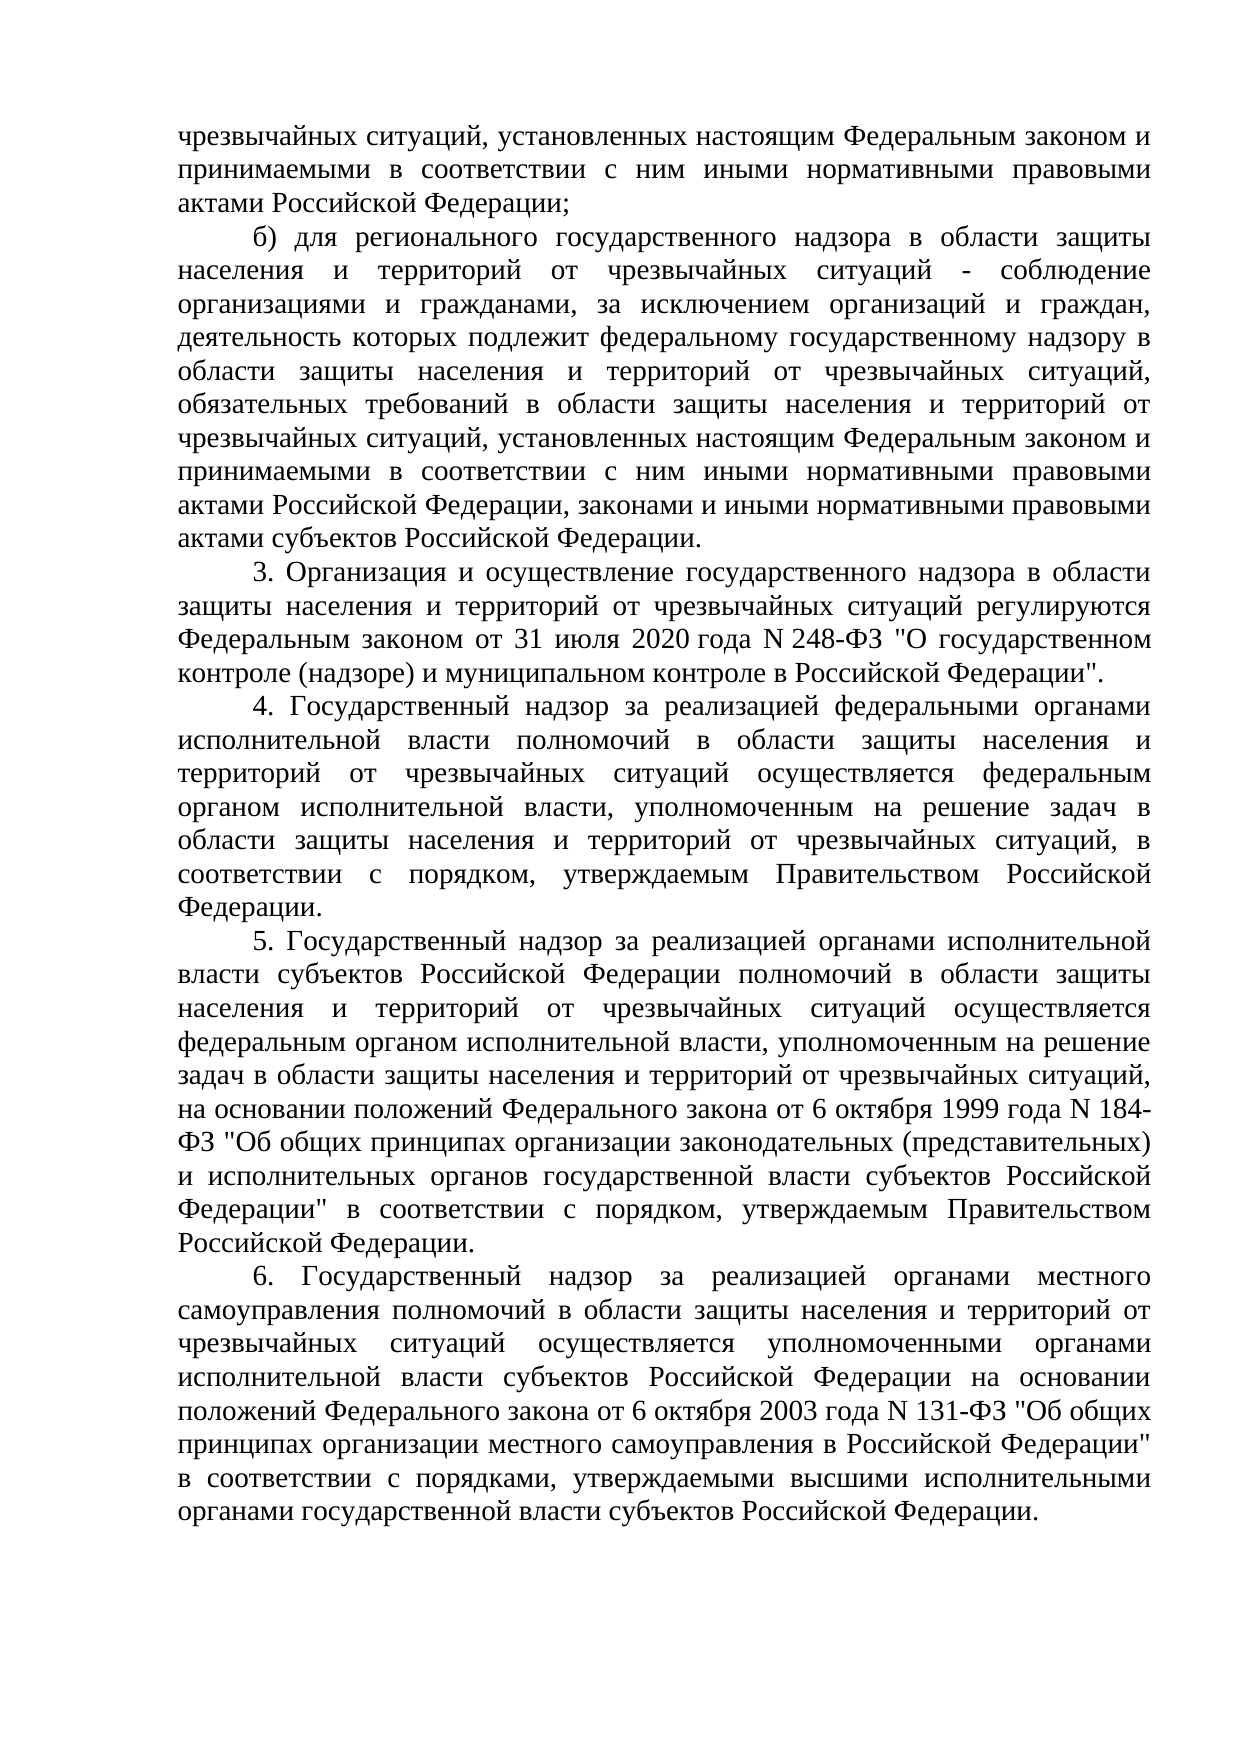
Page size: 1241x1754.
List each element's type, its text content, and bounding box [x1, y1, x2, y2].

text 5. Государственный надзор за реализацией органами исполнительной власти субъектов Российской Федерации полномочий в области защиты населения и территорий от чрезвычайных ситуаций осуществляется федеральным органом исполнительной власти, уполномоченным на решение задач в области защиты населения и территорий от чрезвычайных ситуаций, на основании положений Федерального закона от 6 октября 1999 года N 184-ФЗ "Об общих принципах организации законодательных (представительных) и исполнительных органов государственной власти субъектов Российской Федерации" в соответствии с порядком, утверждаемым Правительством Российской Федерации. [177, 923, 1152, 1258]
text б) для регионального государственного надзора в области защиты населения и территорий от чрезвычайных ситуаций - соблюдение организациями и гражданами, за исключением организаций и граждан, деятельность которых подлежит федеральному государственному надзору в области защиты населения и территорий от чрезвычайных ситуаций, обязательных требований в области защиты населения и территорий от чрезвычайных ситуаций, установленных настоящим Федеральным законом и принимаемыми в соответствии с ним иными нормативными правовыми актами Российской Федерации, законами и иными нормативными правовыми актами субъектов Российской Федерации. [177, 219, 1152, 554]
text 6. Государственный надзор за реализацией органами местного самоуправления полномочий в области защиты населения и территорий от чрезвычайных ситуаций осуществляется уполномоченными органами исполнительной власти субъектов Российской Федерации на основании положений Федерального закона от 6 октября 2003 года N 131-ФЗ "Об общих принципах организации местного самоуправления в Российской Федерации" в соответствии с порядками, утверждаемыми высшими исполнительными органами государственной власти субъектов Российской Федерации. [177, 1258, 1152, 1527]
text 4. Государственный надзор за реализацией федеральными органами исполнительной власти полномочий в области защиты населения и территорий от чрезвычайных ситуаций осуществляется федеральным органом исполнительной власти, уполномоченным на решение задач в области защиты населения и территорий от чрезвычайных ситуаций, в соответствии с порядком, утверждаемым Правительством Российской Федерации. [177, 688, 1152, 923]
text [177, 118, 1152, 219]
text 3. Организация и осуществление государственного надзора в области защиты населения и территорий от чрезвычайных ситуаций регулируются Федеральным законом от 31 июля 2020 года N 248-ФЗ "О государственном контроле (надзоре) и муниципальном контроле в Российской Федерации". [177, 554, 1152, 688]
